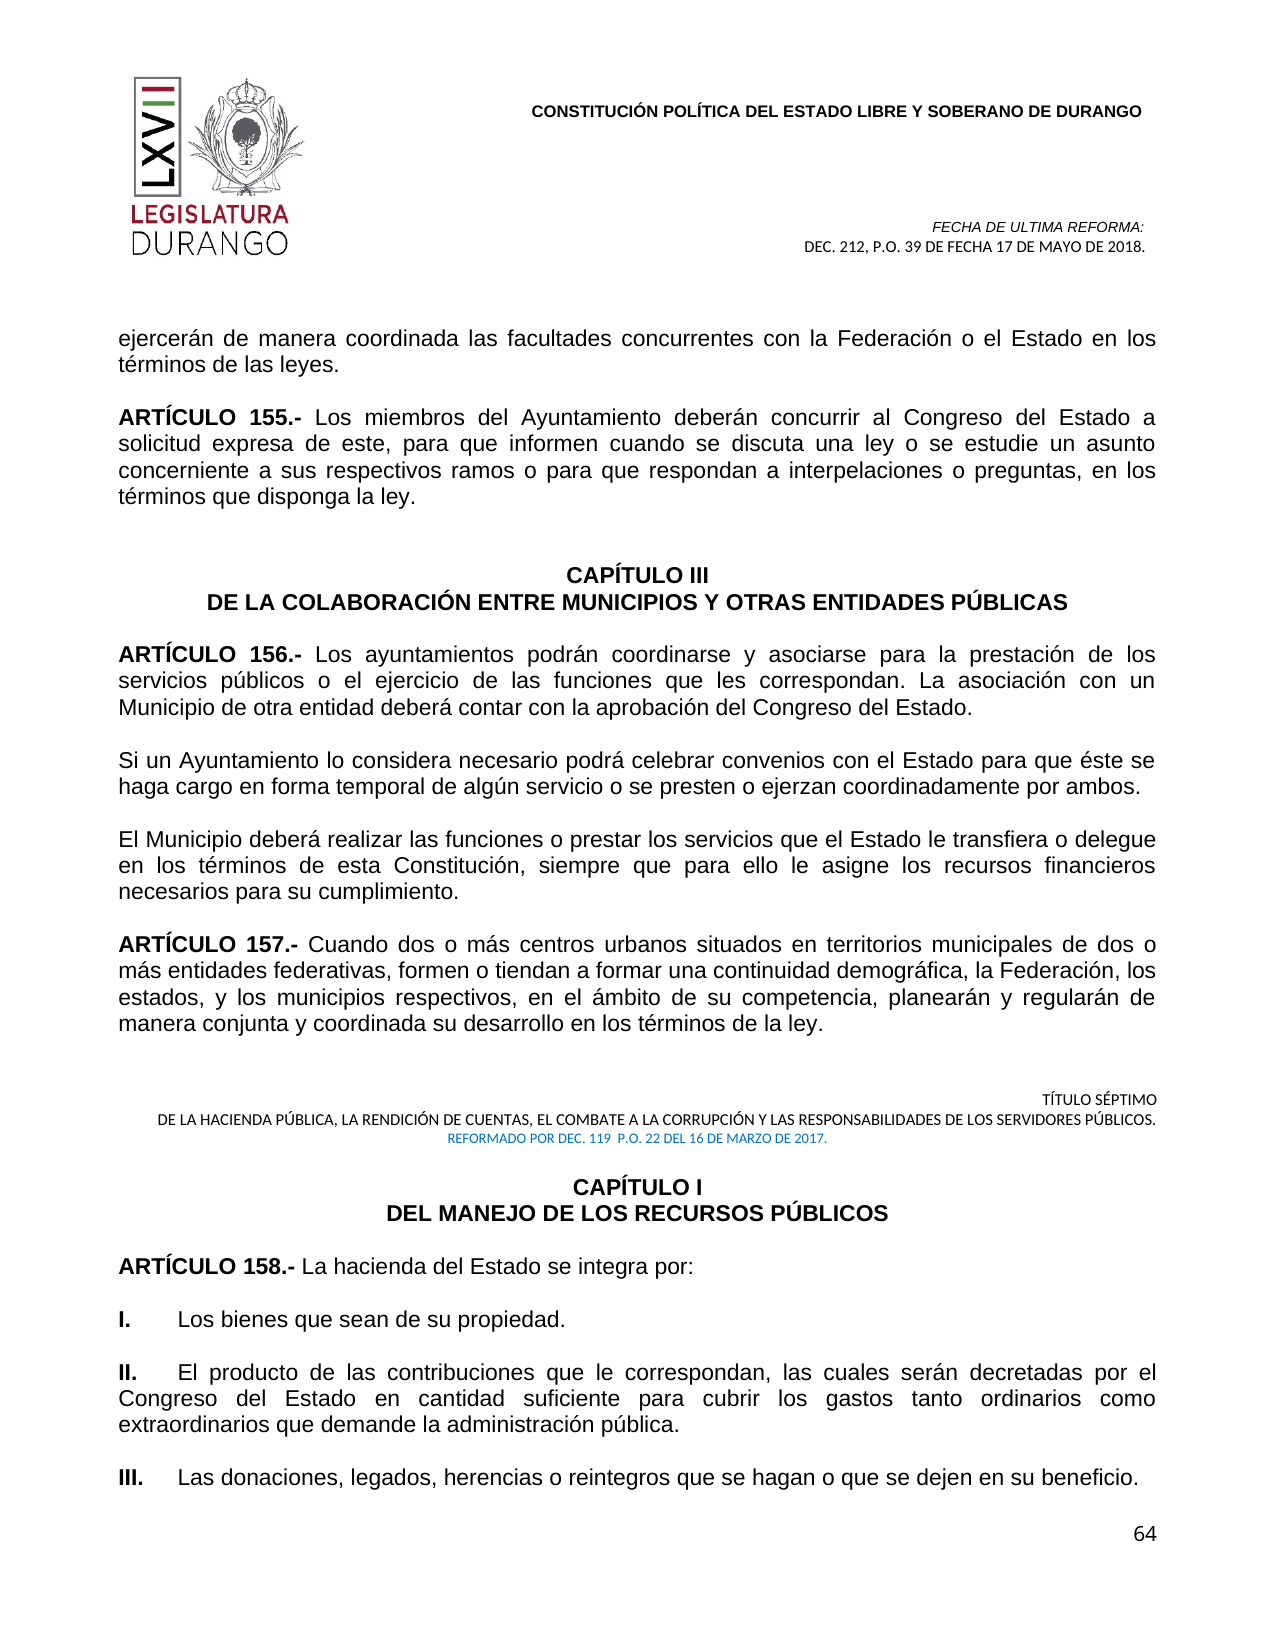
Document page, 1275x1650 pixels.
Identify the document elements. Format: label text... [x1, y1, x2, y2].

list Las donaciones, legados, herencias o reintegros que se hagan o que se dejen en su beneficio. [118, 1464, 1157, 1490]
subtitle DEL MANEJO DE LOS RECURSOS PÚBLICOS [118, 1200, 1157, 1227]
text REFORMADO POR DEC. 119 P.O. 22 DEL 16 DE MARZO DE 2017. [118, 1130, 1157, 1148]
picture [129, 73, 307, 258]
text ARTÍCULO 158.- La hacienda del Estado se integra por: [118, 1253, 1157, 1279]
list El producto de las contribuciones que le correspondan, las cuales serán decretadas por el Congreso del Estado en cantidad suficiente para cubrir los gastos tanto ordinarios como extraordinarios que demande la administración pública. [118, 1358, 1157, 1437]
text ARTÍCULO 157.- Cuando dos o más centros urbanos situados en territorios municipales de dos o más entidades federativas, formen o tiendan a formar una continuidad demográfica, la Federación, los estados, y los municipios respectivos, en el ámbito de su competencia, planearán y regularán de manera conjunta y coordinada su desarrollo en los términos de la ley. [118, 931, 1157, 1036]
subtitle DE LA HACIENDA PÚBLICA, LA RENDICIÓN DE CUENTAS, EL COMBATE A LA CORRUPCIÓN Y LAS RESPONSABILIDADES DE LOS SERVIDORES PÚBLICOS. [118, 1109, 1157, 1130]
subtitle DE LA COLABORACIÓN ENTRE MUNICIPIOS Y OTRAS ENTIDADES PÚBLICAS [118, 588, 1157, 615]
subtitle CAPÍTULO I [118, 1174, 1157, 1200]
text El Municipio deberá realizar las funciones o prestar los servicios que el Estado le transfiera o delegue en los términos de esta Constitución, siempre que para ello le asigne los recursos financieros necesarios para su cumplimiento. [118, 826, 1157, 905]
text ARTÍCULO 156.- Los ayuntamientos podrán coordinarse y asociarse para la prestación de los servicios públicos o el ejercicio de las funciones que les correspondan. La asociación con un Municipio de otra entidad deberá contar con la aprobación del Congreso del Estado. [118, 641, 1157, 720]
subtitle TÍTULO SÉPTIMO [118, 1089, 1157, 1109]
text Si un Ayuntamiento lo considera necesario podrá celebrar convenios con el Estado para que éste se haga cargo en forma temporal de algún servicio o se presten o ejerzan coordinadamente por ambos. [118, 747, 1157, 799]
subtitle CAPÍTULO III [118, 562, 1157, 588]
text ARTÍCULO 155.- Los miembros del Ayuntamiento deberán concurrir al Congreso del Estado a solicitud expresa de este, para que informen cuando se discuta una ley o se estudie un asunto concerniente a sus respectivos ramos o para que respondan a interpelaciones o preguntas, en los términos que disponga la ley. [118, 404, 1157, 509]
list Los bienes que sean de su propiedad. [118, 1306, 1157, 1332]
